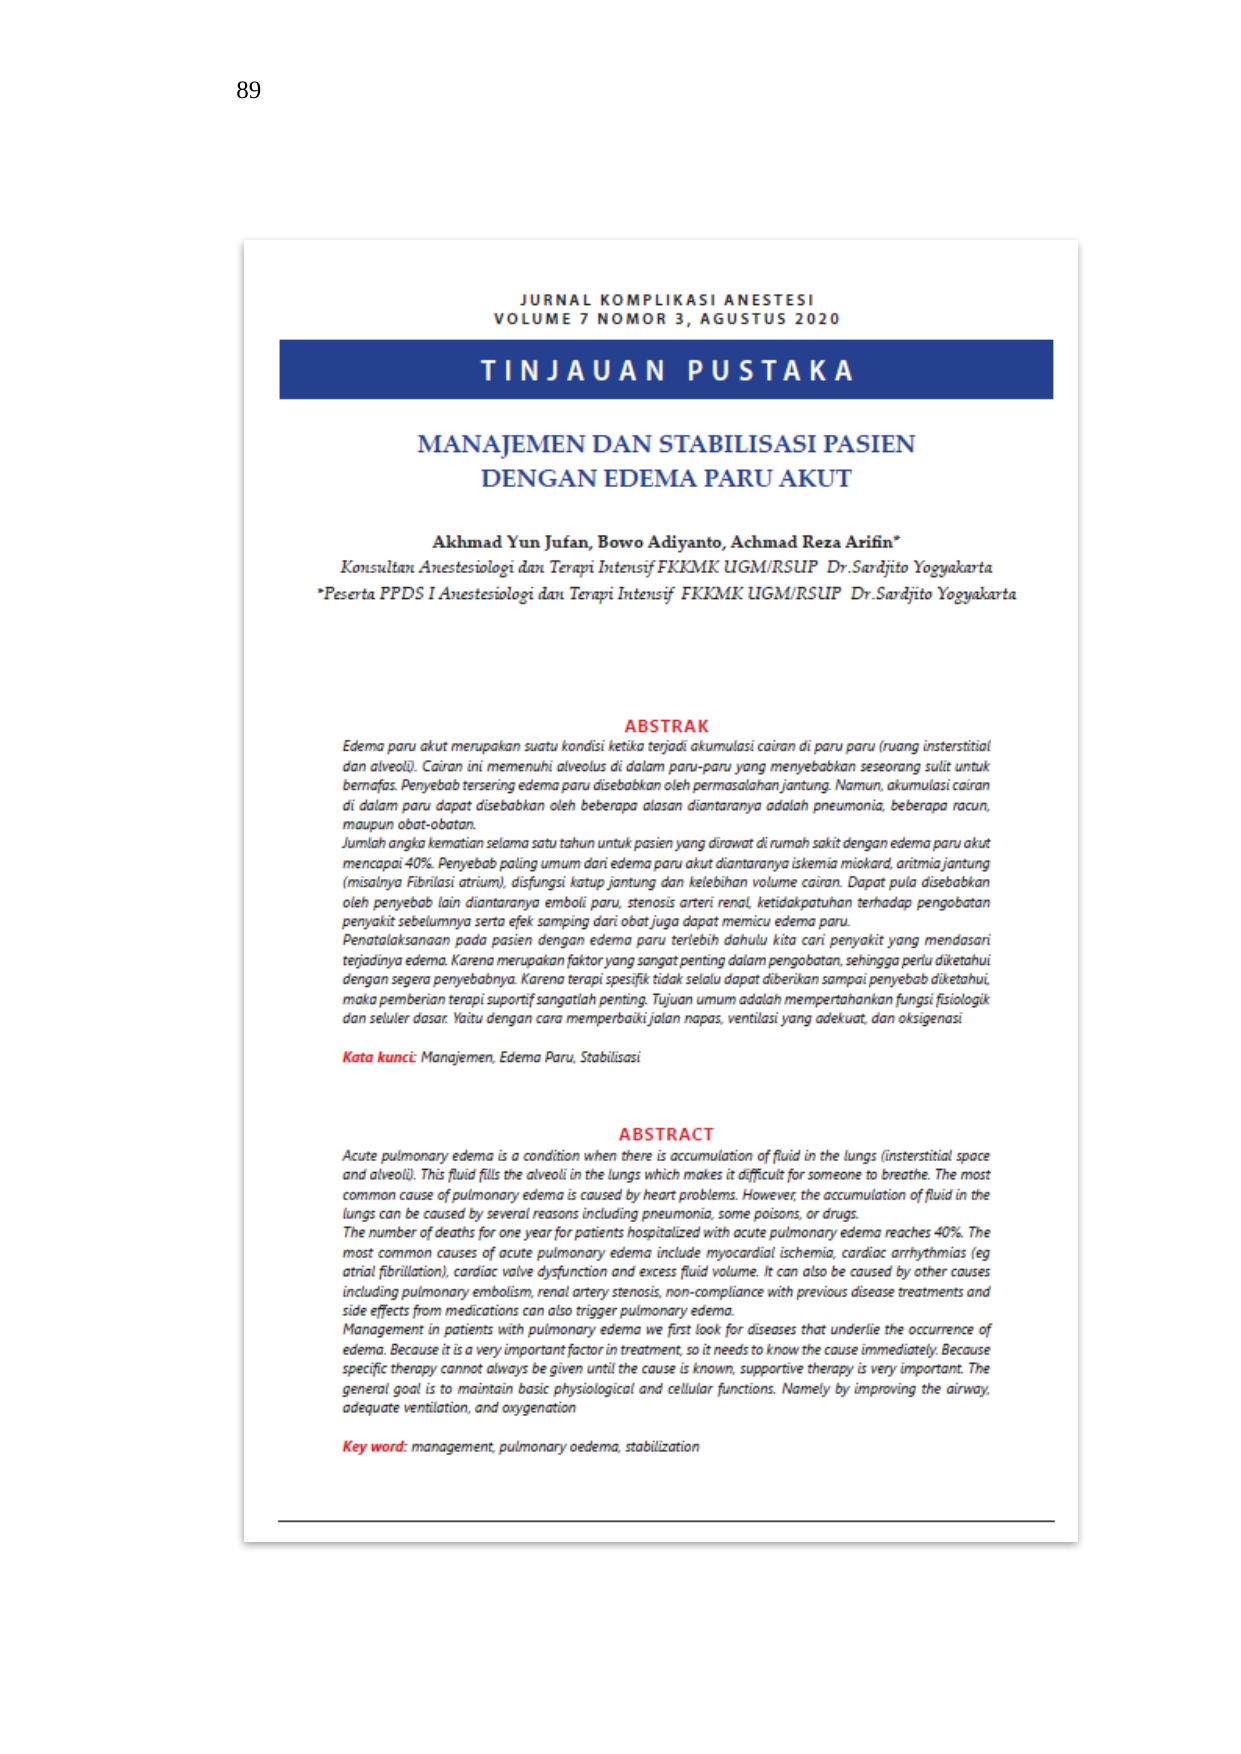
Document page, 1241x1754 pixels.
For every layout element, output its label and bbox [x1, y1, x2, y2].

picture [258, 255, 1063, 1527]
